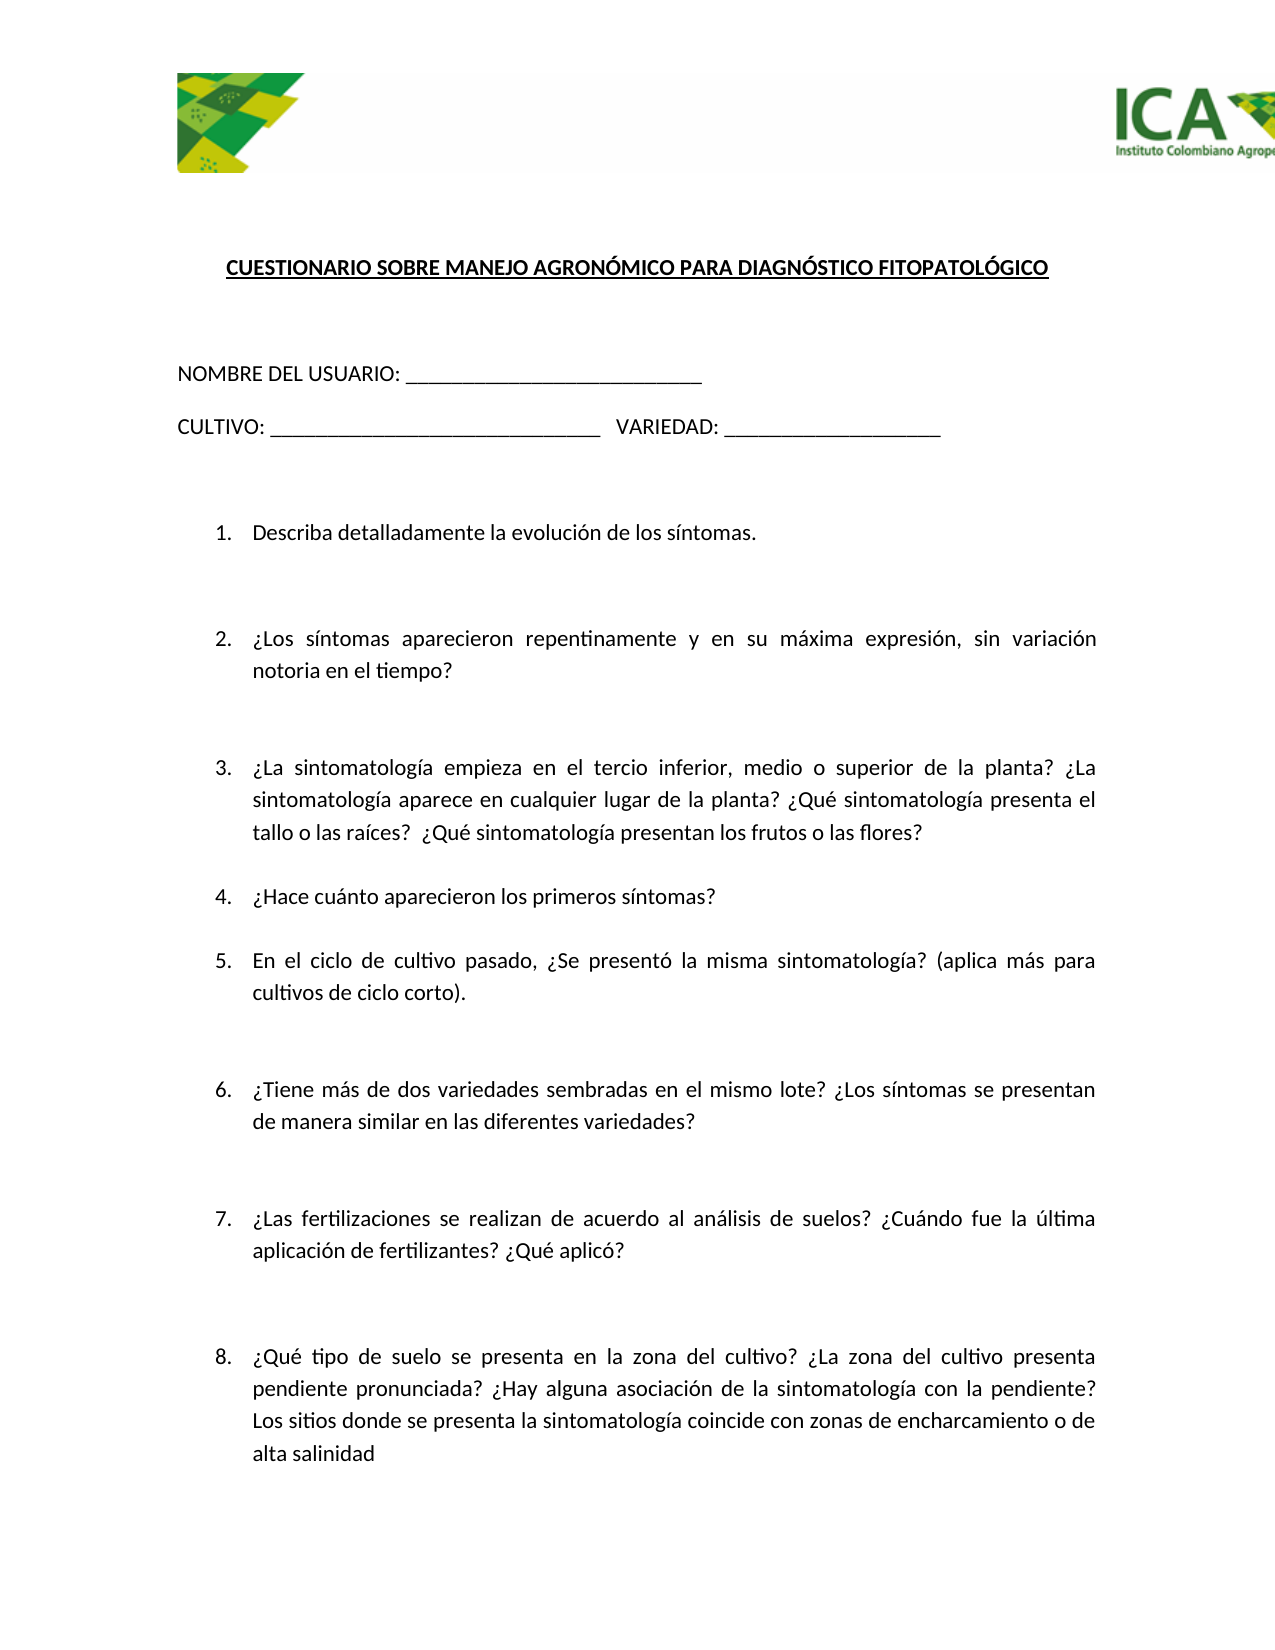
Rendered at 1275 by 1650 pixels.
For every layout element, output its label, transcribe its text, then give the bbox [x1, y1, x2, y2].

text CULTIVO: _____________________________ VARIEDAD: ___________________ [177, 412, 1098, 440]
text CUESTIONARIO SOBRE MANEJO AGRONÓMICO PARA DIAGNÓSTICO FITOPATOLÓGICO [177, 253, 1098, 281]
list ¿Tiene más de dos variedades sembradas en el mismo lote? ¿Los síntomas se presentan de manera similar en las diferentes variedades? [215, 1075, 1098, 1135]
picture [177, 73, 1275, 173]
list ¿Qué tipo de suelo se presenta en la zona del cultivo? ¿La zona del cultivo presenta pendiente pronunciada? ¿Hay alguna asociación de la sintomatología con la pendiente? Los sitios donde se presenta la sintomatología coincide con zonas de encharcamiento o de alta salinidad [215, 1342, 1098, 1467]
text NOMBRE DEL USUARIO: __________________________ [177, 359, 1098, 387]
list Describa detalladamente la evolución de los síntomas. [215, 518, 1098, 546]
list ¿Las fertilizaciones se realizan de acuerdo al análisis de suelos? ¿Cuándo fue la última aplicación de fertilizantes? ¿Qué aplicó? [215, 1204, 1098, 1264]
list En el ciclo de cultivo pasado, ¿Se presentó la misma sintomatología? (aplica más para cultivos de ciclo corto). [215, 946, 1098, 1007]
list ¿La sintomatología empieza en el tercio inferior, medio o superior de la planta? ¿La sintomatología aparece en cualquier lugar de la planta? ¿Qué sintomatología presenta el tallo o las raíces? ¿Qué sintomatología presentan los frutos o las flores? [215, 753, 1098, 846]
list ¿Los síntomas aparecieron repentinamente y en su máxima expresión, sin variación notoria en el tiempo? [215, 624, 1098, 685]
list ¿Hace cuánto aparecieron los primeros síntomas? [215, 882, 1098, 910]
